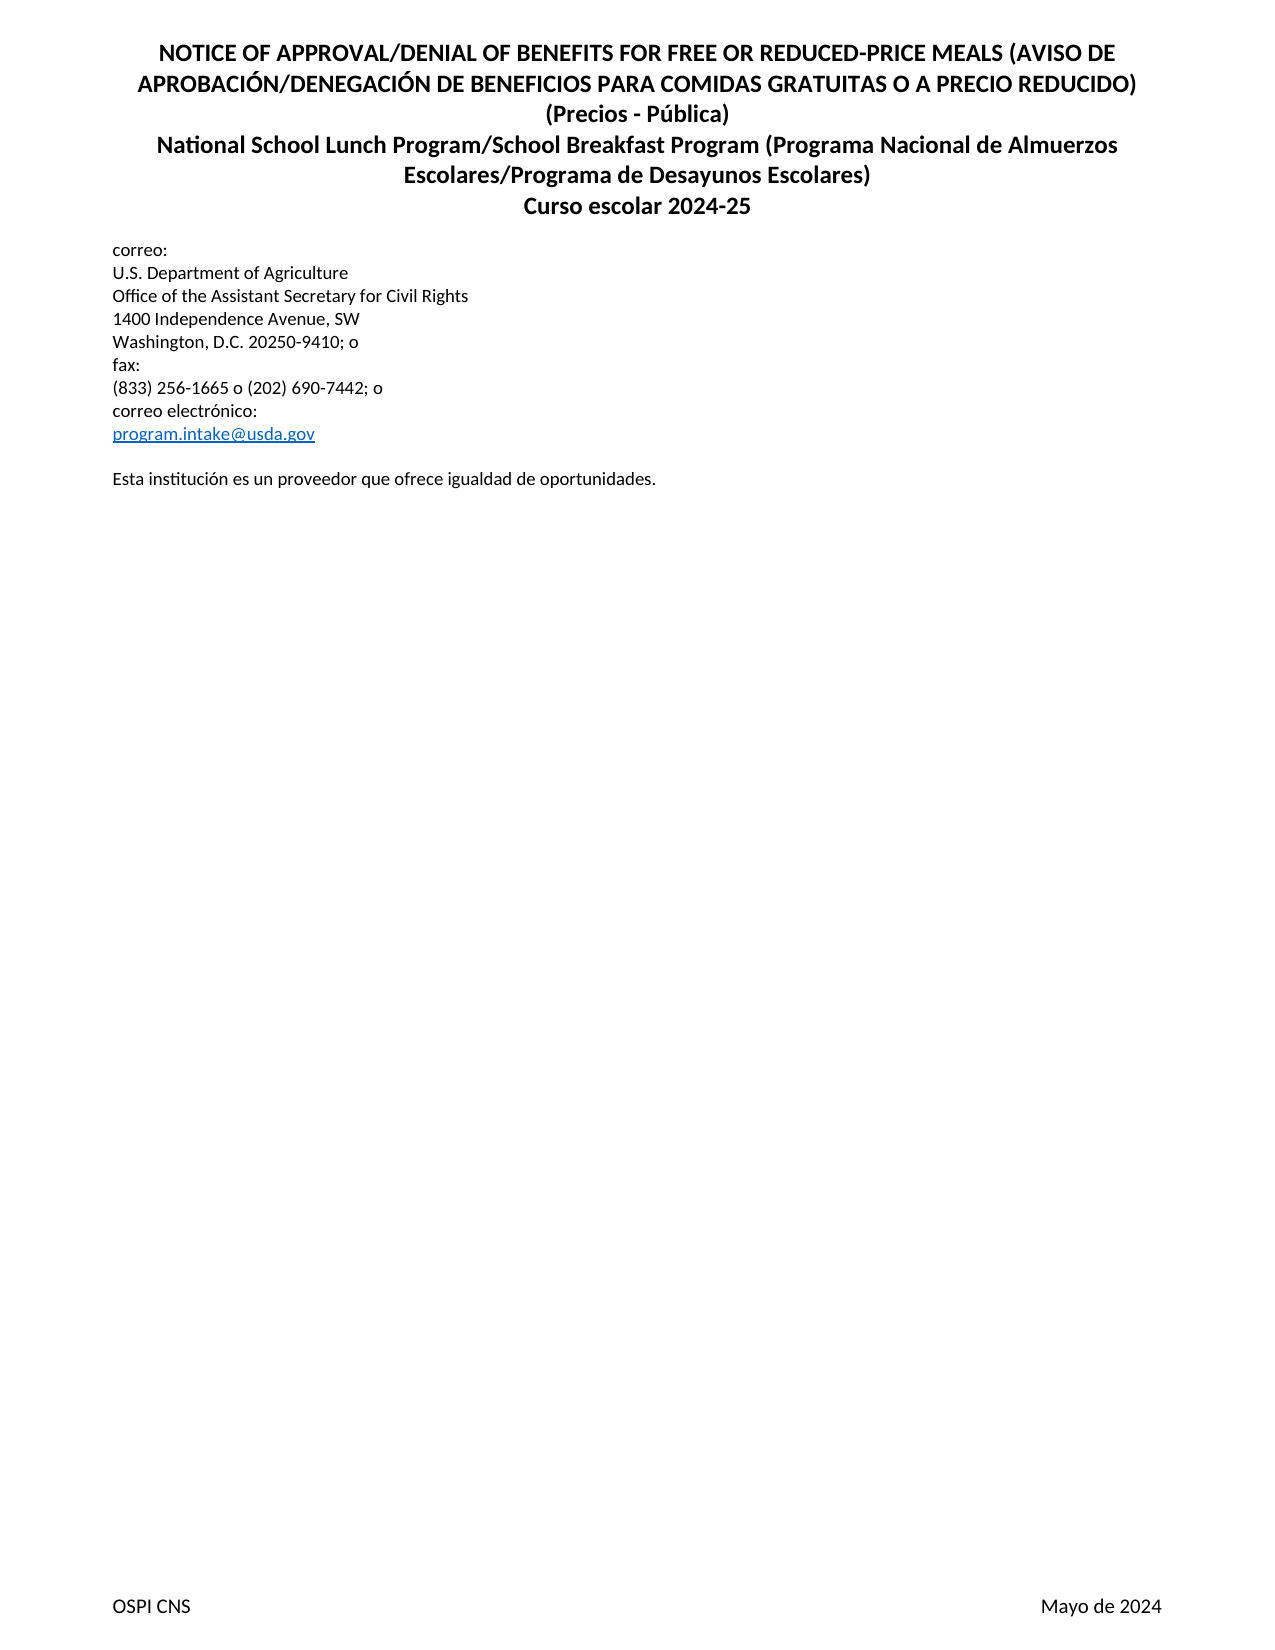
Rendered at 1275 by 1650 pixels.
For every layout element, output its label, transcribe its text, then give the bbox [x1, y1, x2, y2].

text (833) 256-1665 o (202) 690-7442; o [112, 376, 1162, 399]
text Office of the Assistant Secretary for Civil Rights [112, 284, 1162, 307]
text program.intake@usda.gov [112, 422, 1162, 445]
text Washington, D.C. 20250-9410; o [112, 330, 1162, 353]
text 1400 Independence Avenue, SW [112, 307, 1162, 330]
text fax: [112, 353, 1162, 376]
text Esta institución es un proveedor que ofrece igualdad de oportunidades. [112, 468, 1162, 491]
text U.S. Department of Agriculture [112, 261, 1162, 284]
text correo: [112, 238, 1162, 261]
text correo electrónico: [112, 399, 1162, 422]
